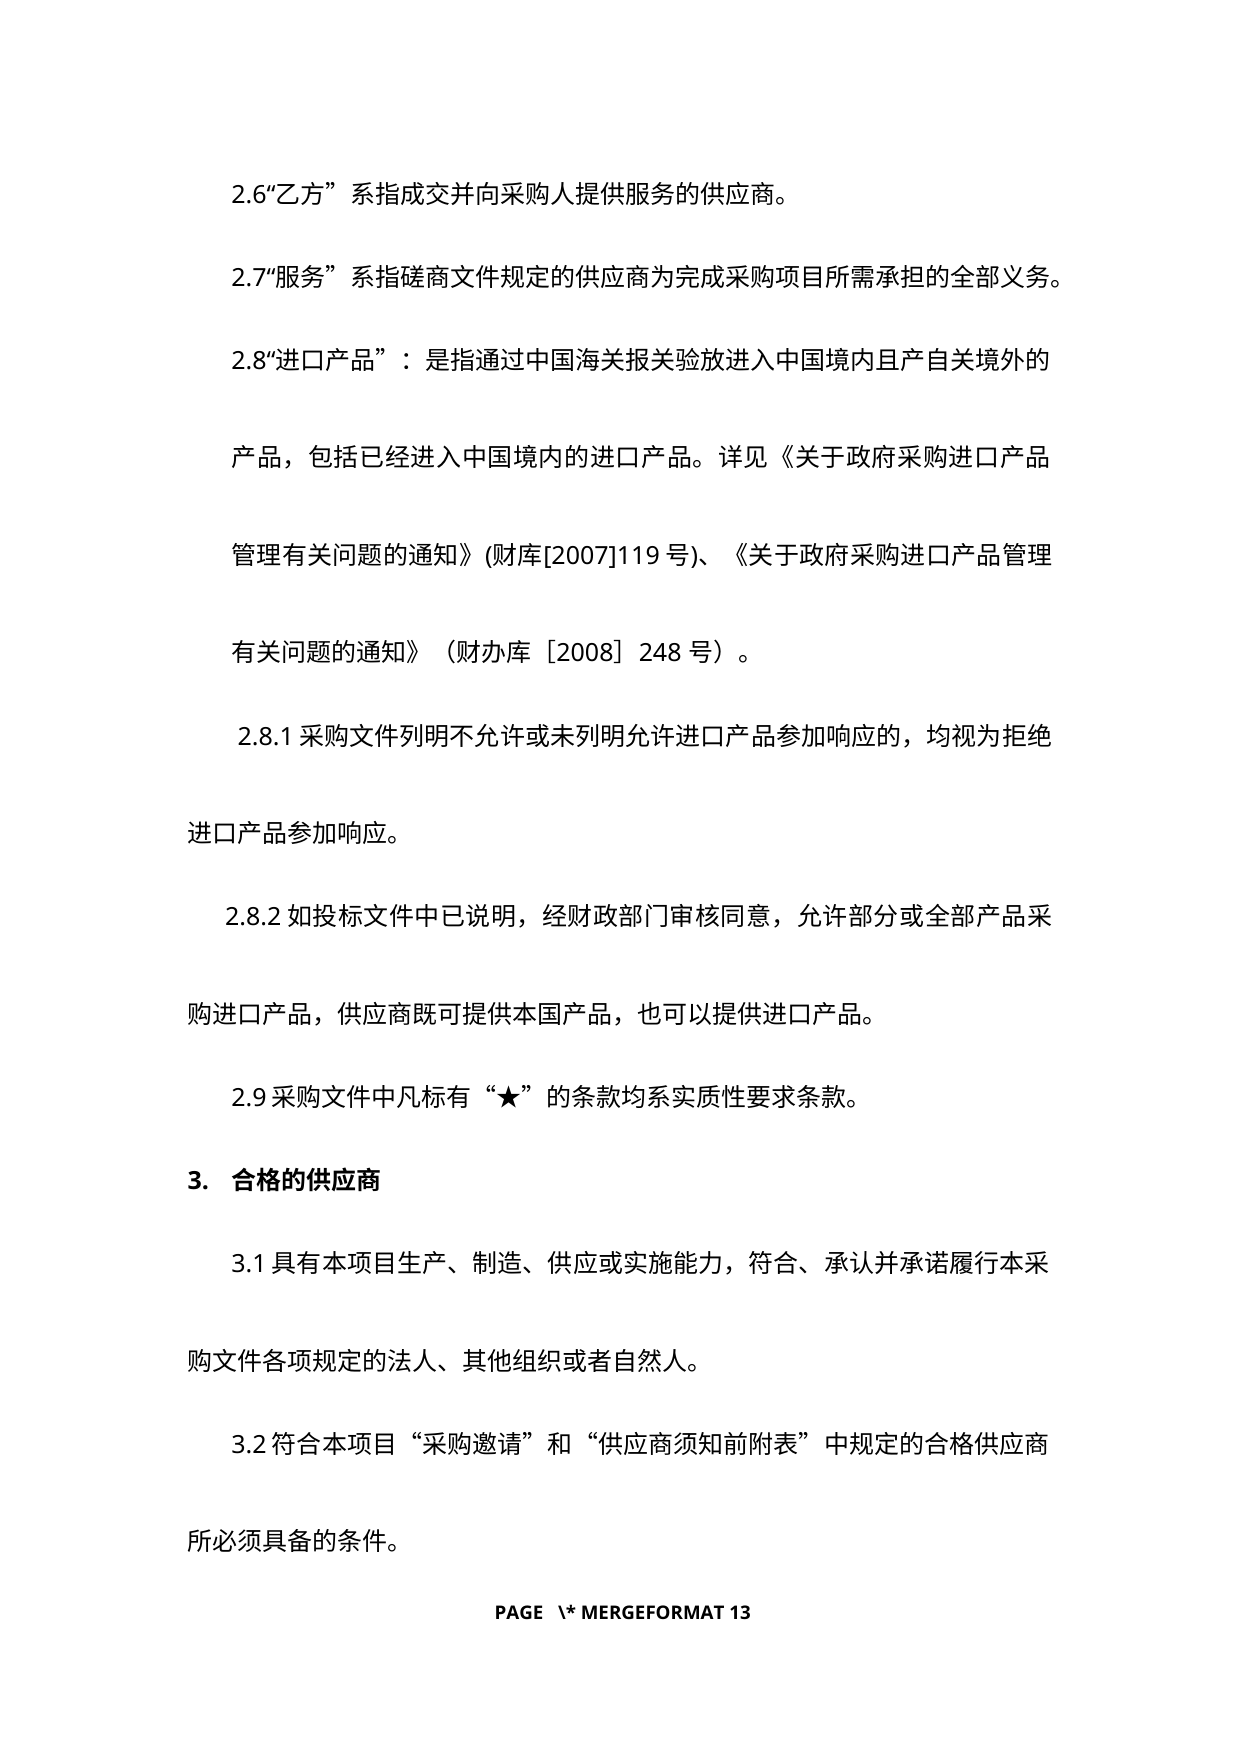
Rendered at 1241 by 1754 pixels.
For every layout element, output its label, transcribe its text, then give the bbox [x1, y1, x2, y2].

text 2.8.2如投标文件中已说明，经财政部门审核同意，允许部分或全部产品采购进口产品，供应商既可提供本国产品，也可以提供进口产品。 [187, 882, 1053, 1045]
text 3.2符合本项目“采购邀请”和“供应商须知前附表”中规定的合格供应商所必须具备的条件。 [187, 1410, 1053, 1572]
list 合格的供应商 [187, 1146, 1053, 1211]
text 2.8“进口产品”：是指通过中国海关报关验放进入中国境内且产自关境外的产品，包括已经进入中国境内的进口产品。详见《关于政府采购进口产品管理有关问题的通知》(财库[2007]119号)、《关于政府采购进口产品管理有关问题的通知》（财办库［2008］248 号）。 [231, 326, 1053, 683]
text 3.1具有本项目生产、制造、供应或实施能力，符合、承认并承诺履行本采购文件各项规定的法人、其他组织或者自然人。 [187, 1229, 1053, 1392]
text 2.6“乙方”系指成交并向采购人提供服务的供应商。 [187, 160, 1053, 225]
text 2.9采购文件中凡标有“★”的条款均系实质性要求条款。 [187, 1063, 1053, 1128]
text 2.8.1采购文件列明不允许或未列明允许进口产品参加响应的，均视为拒绝进口产品参加响应。 [187, 702, 1053, 864]
text 2.7“服务”系指磋商文件规定的供应商为完成采购项目所需承担的全部义务。 [187, 243, 1053, 308]
